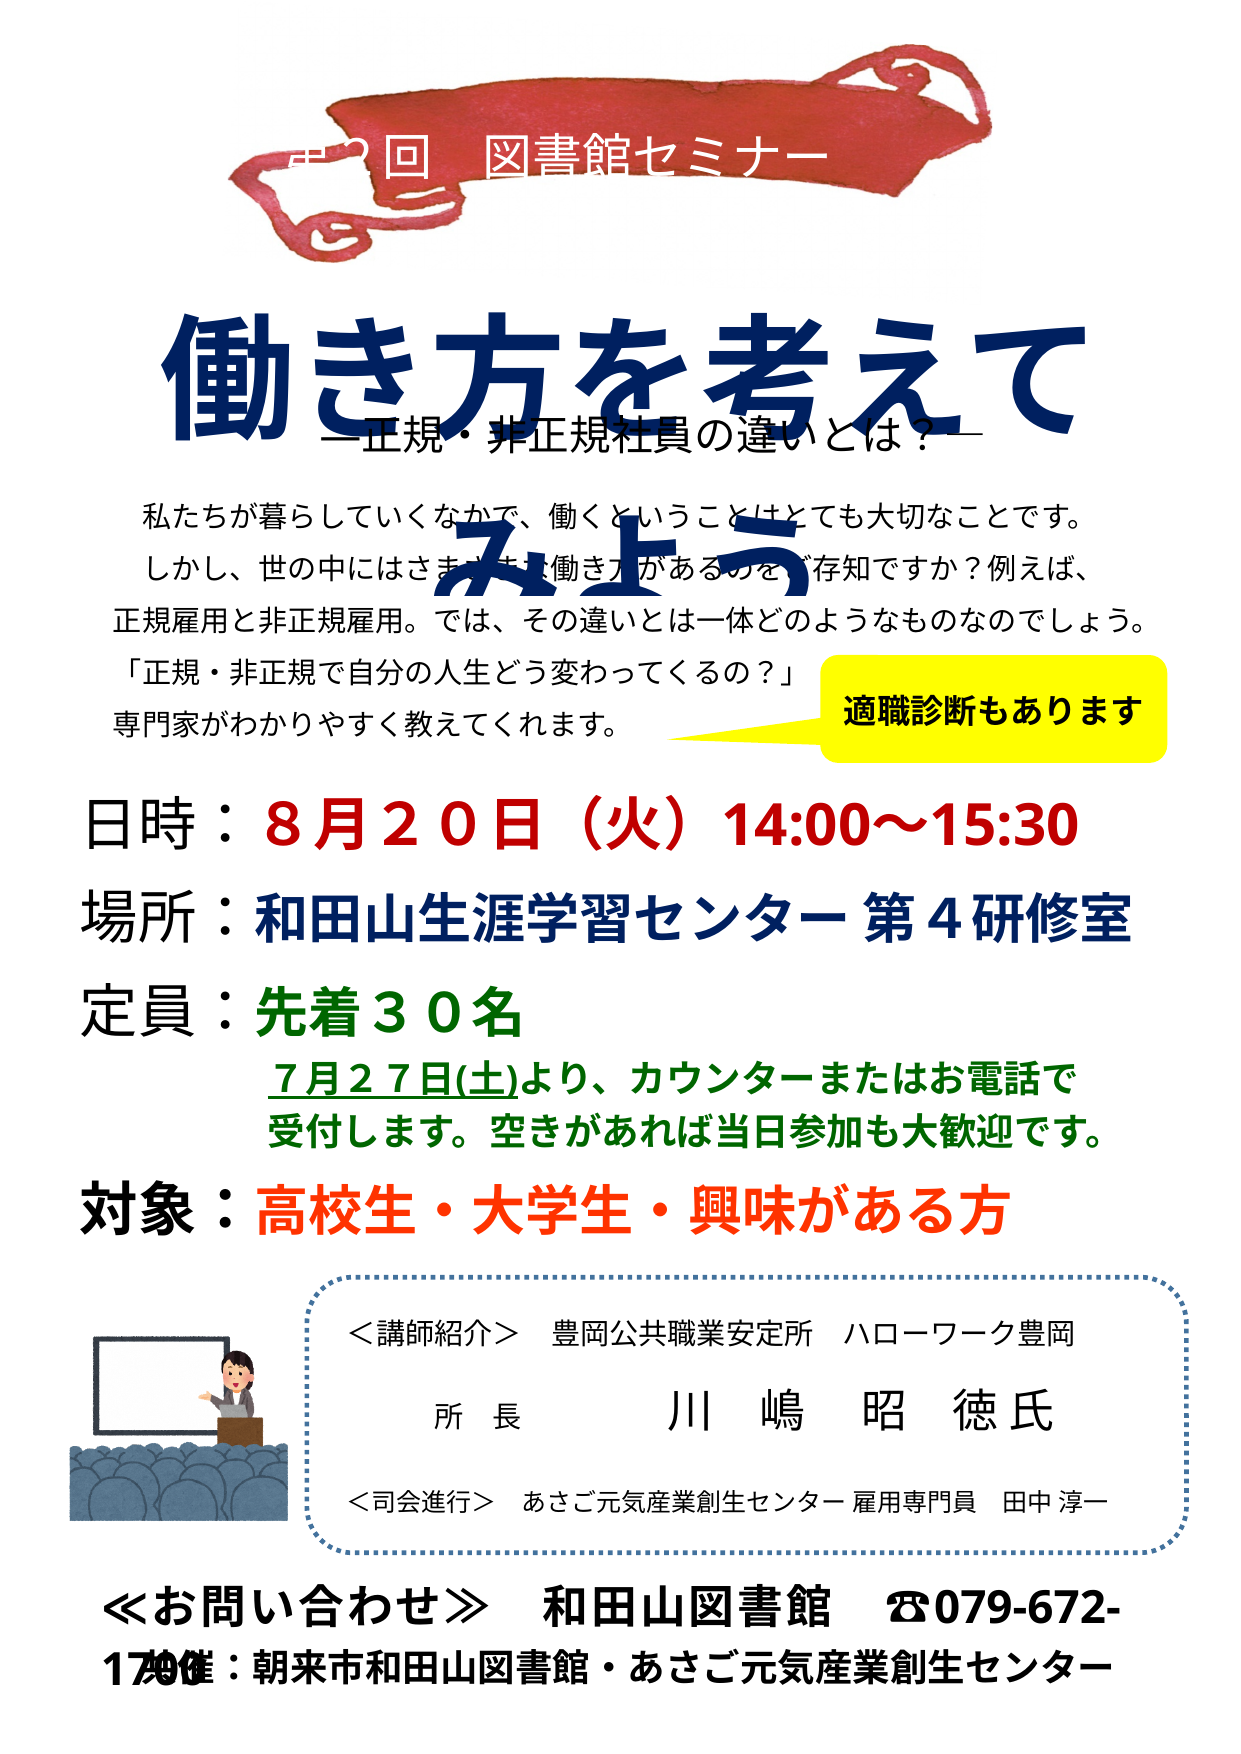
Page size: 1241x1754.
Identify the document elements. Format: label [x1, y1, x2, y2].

picture [223, 1, 996, 304]
picture [64, 1307, 293, 1531]
